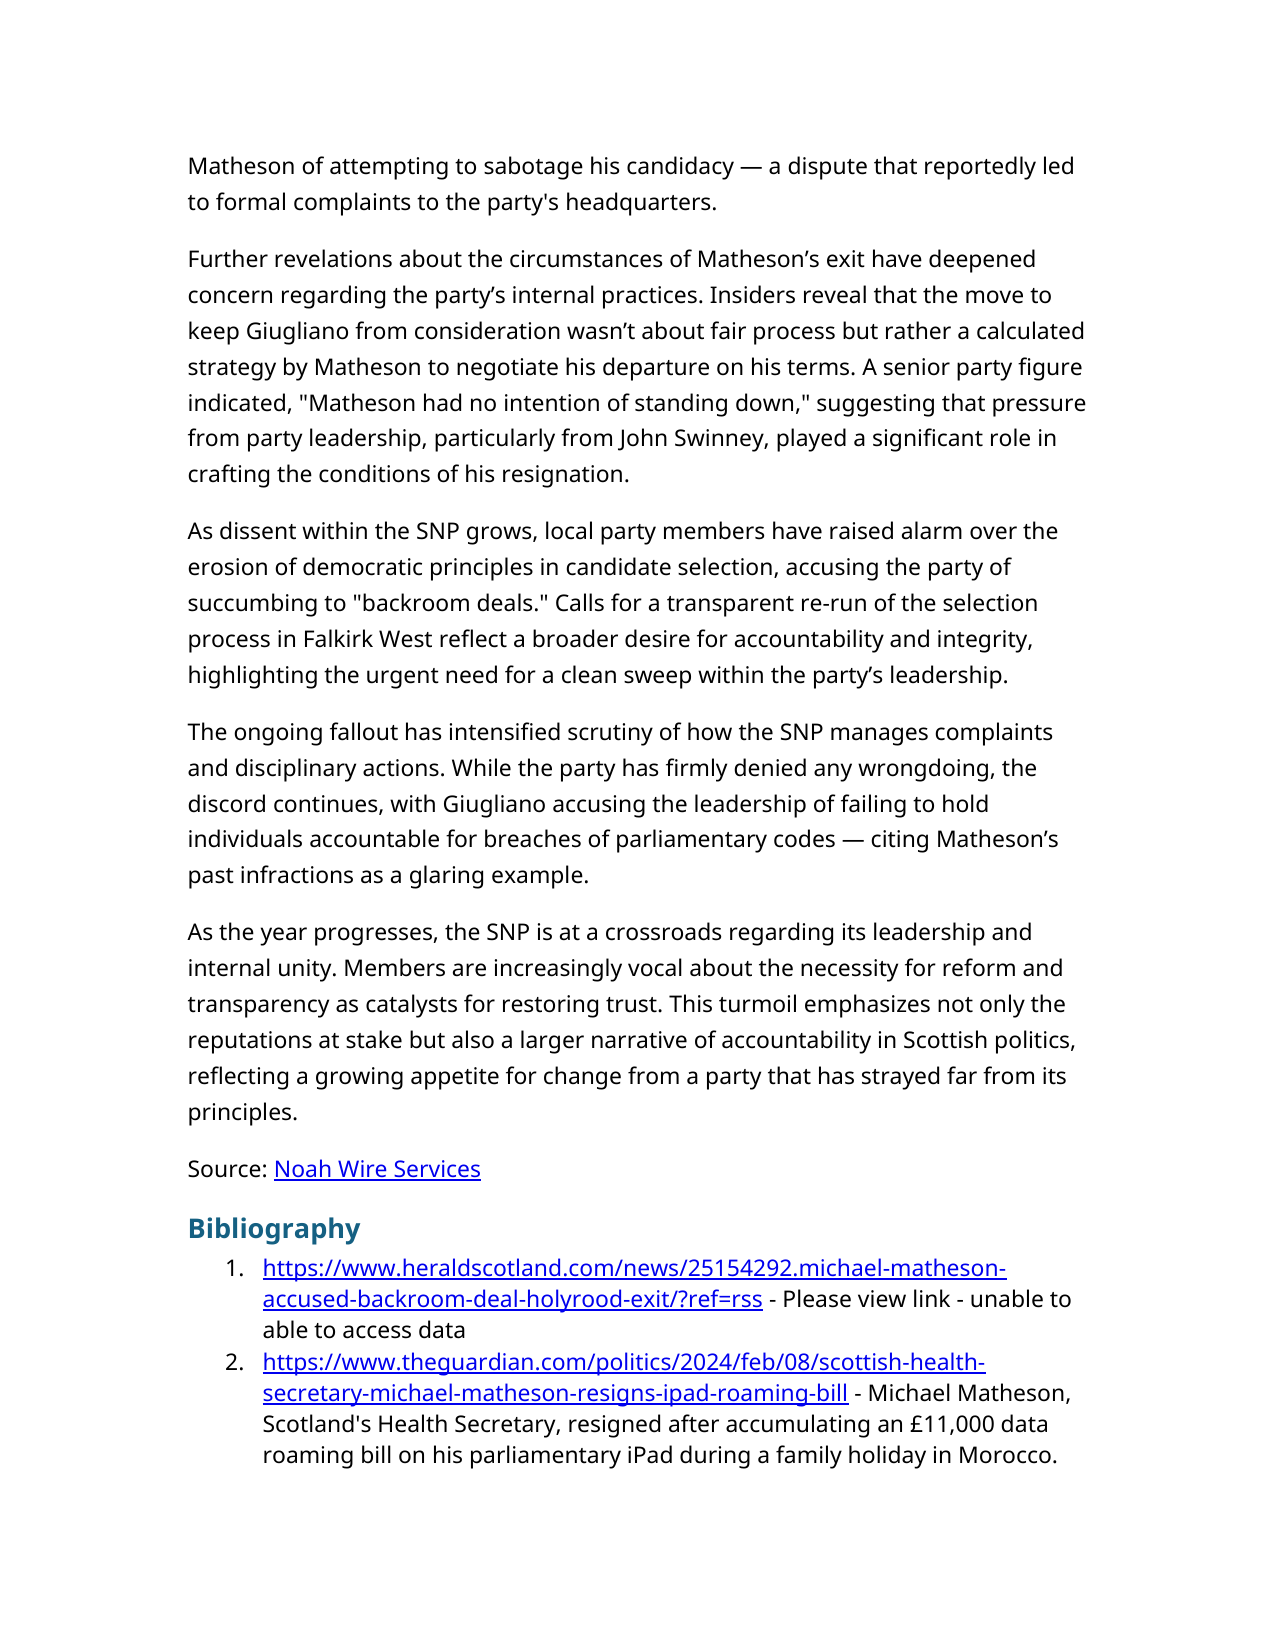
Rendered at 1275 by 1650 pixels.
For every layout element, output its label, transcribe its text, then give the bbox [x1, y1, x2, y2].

text Source: Noah Wire Services [187, 1153, 1087, 1184]
list https://www.heraldscotland.com/news/25154292.michael-matheson-accused-backroom-deal-holyrood-exit/?ref=rss - Please view link - unable to able to access data [225, 1252, 1087, 1346]
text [187, 150, 1087, 217]
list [225, 1346, 1087, 1471]
text As dissent within the SNP grows, local party members have raised alarm over the erosion of democratic principles in candidate selection, accusing the party of succumbing to "backroom deals." Calls for a transparent re-run of the selection process in Falkirk West reflect a broader desire for accountability and integrity, highlighting the urgent need for a clean sweep within the party’s leadership. [187, 515, 1087, 690]
subtitle Bibliography [187, 1209, 1087, 1246]
text As the year progresses, the SNP is at a crossroads regarding its leadership and internal unity. Members are increasingly vocal about the necessity for reform and transparency as catalysts for restoring trust. This turmoil emphasizes not only the reputations at stake but also a larger narrative of accountability in Scottish politics, reflecting a growing appetite for change from a party that has strayed far from its principles. [187, 916, 1087, 1127]
text The ongoing fallout has intensified scrutiny of how the SNP manages complaints and disciplinary actions. While the party has firmly denied any wrongdoing, the discord continues, with Giugliano accusing the leadership of failing to hold individuals accountable for breaches of parliamentary codes — citing Matheson’s past infractions as a glaring example. [187, 716, 1087, 891]
text Further revelations about the circumstances of Matheson’s exit have deepened concern regarding the party’s internal practices. Insiders reveal that the move to keep Giugliano from consideration wasn’t about fair process but rather a calculated strategy by Matheson to negotiate his departure on his terms. A senior party figure indicated, "Matheson had no intention of standing down," suggesting that pressure from party leadership, particularly from John Swinney, played a significant role in crafting the conditions of his resignation. [187, 243, 1087, 489]
